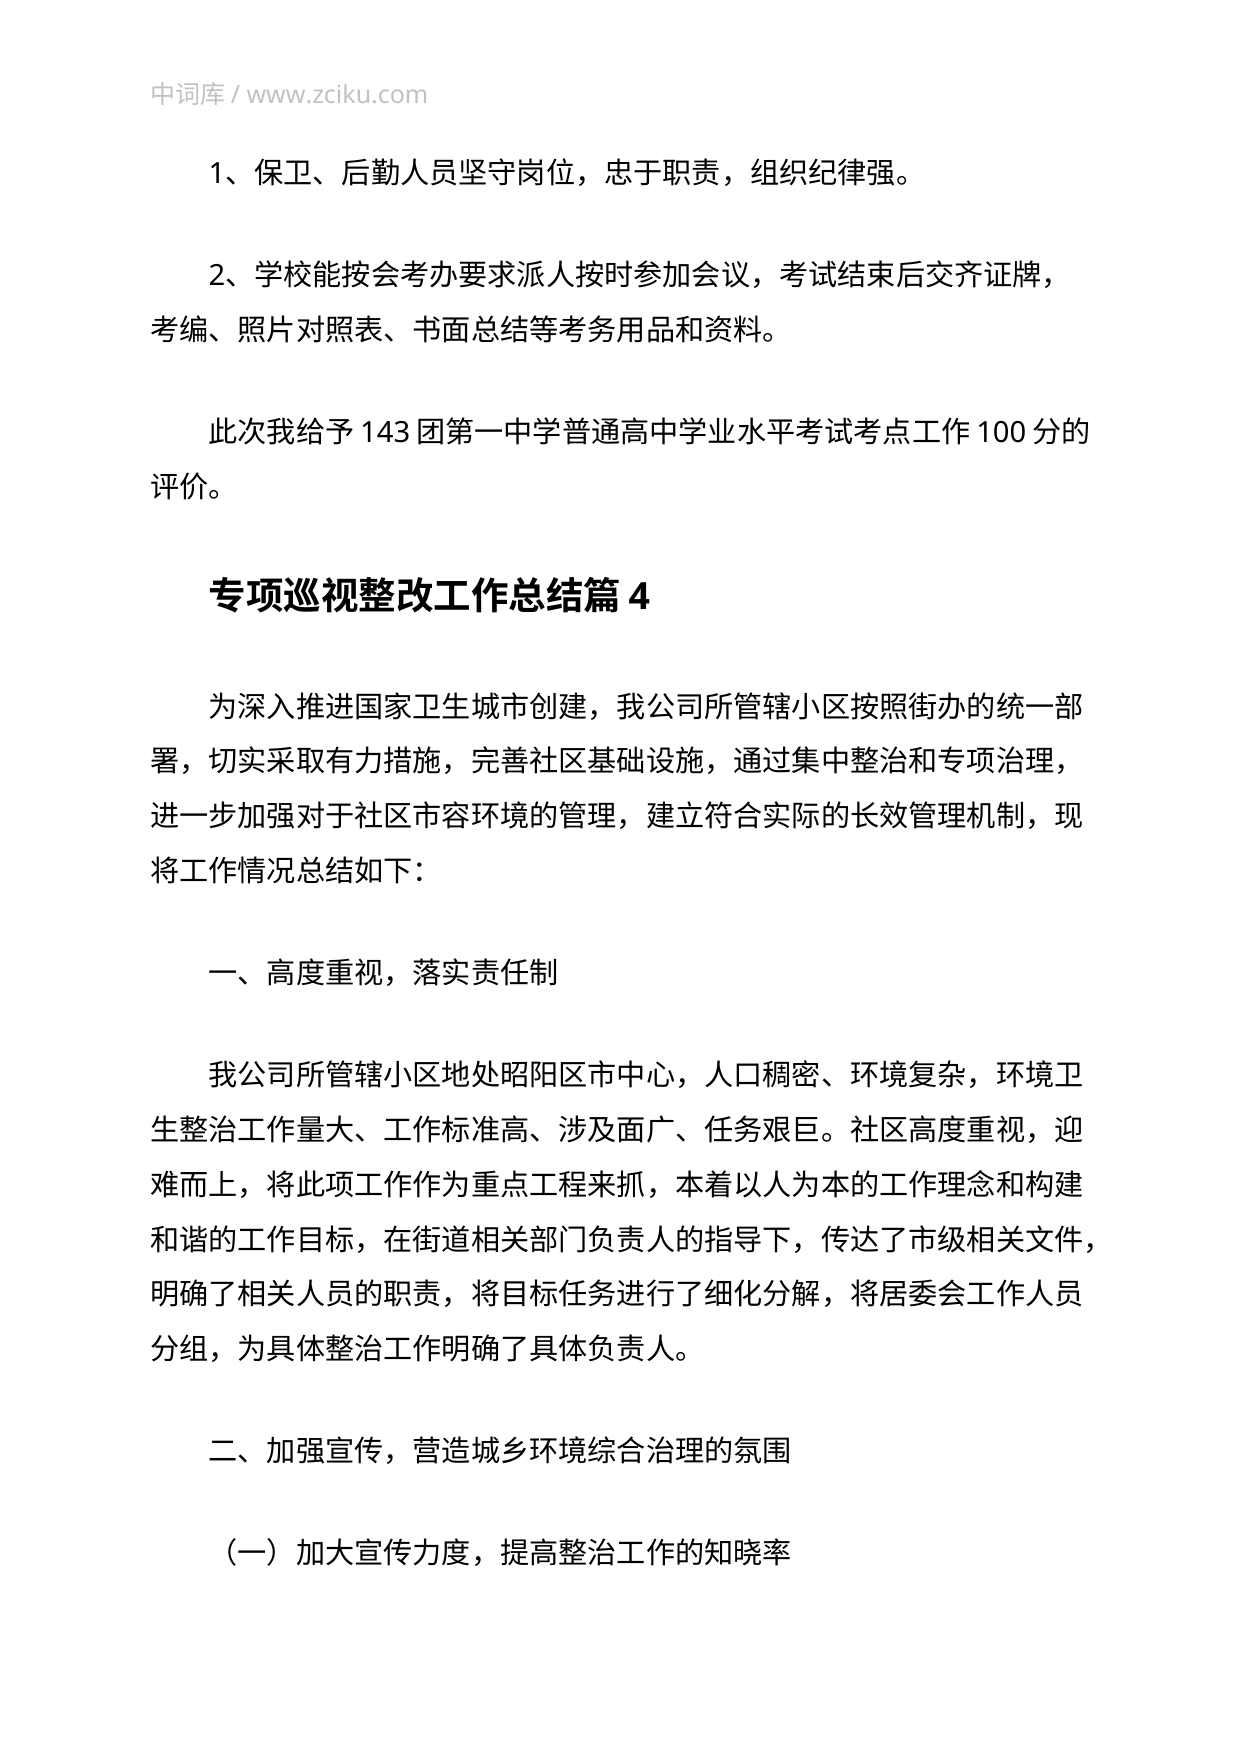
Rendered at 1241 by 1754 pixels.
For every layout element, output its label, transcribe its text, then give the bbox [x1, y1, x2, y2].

text 一、高度重视，落实责任制 [150, 949, 1090, 992]
text 二、加强宣传，营造城乡环境综合治理的氛围 [150, 1428, 1090, 1470]
text 为深入推进国家卫生城市创建，我公司所管辖小区按照街办的统一部署，切实采取有力措施，完善社区基础设施，通过集中整治和专项治理，进一步加强对于社区市容环境的管理，建立符合实际的长效管理机制，现将工作情况总结如下： [150, 683, 1090, 890]
text 我公司所管辖小区地处昭阳区市中心，人口稠密、环境复杂，环境卫生整治工作量大、工作标准高、涉及面广、任务艰巨。社区高度重视，迎难而上，将此项工作作为重点工程来抓，本着以人为本的工作理念和构建和谐的工作目标，在街道相关部门负责人的指导下，传达了市级相关文件，明确了相关人员的职责，将目标任务进行了细化分解，将居委会工作人员分组，为具体整治工作明确了具体负责人。 [150, 1051, 1090, 1368]
text 此次我给予143团第一中学普通高中学业水平考试考点工作100分的评价。 [150, 409, 1090, 506]
text 1、保卫、后勤人员坚守岗位，忠于职责，组织纪律强。 [150, 150, 1090, 192]
text （一）加大宣传力度，提高整治工作的知晓率 [150, 1529, 1090, 1572]
text 专项巡视整改工作总结篇4 [150, 566, 1090, 620]
text 2、学校能按会考办要求派人按时参加会议，考试结束后交齐证牌，考编、照片对照表、书面总结等考务用品和资料。 [150, 252, 1090, 349]
